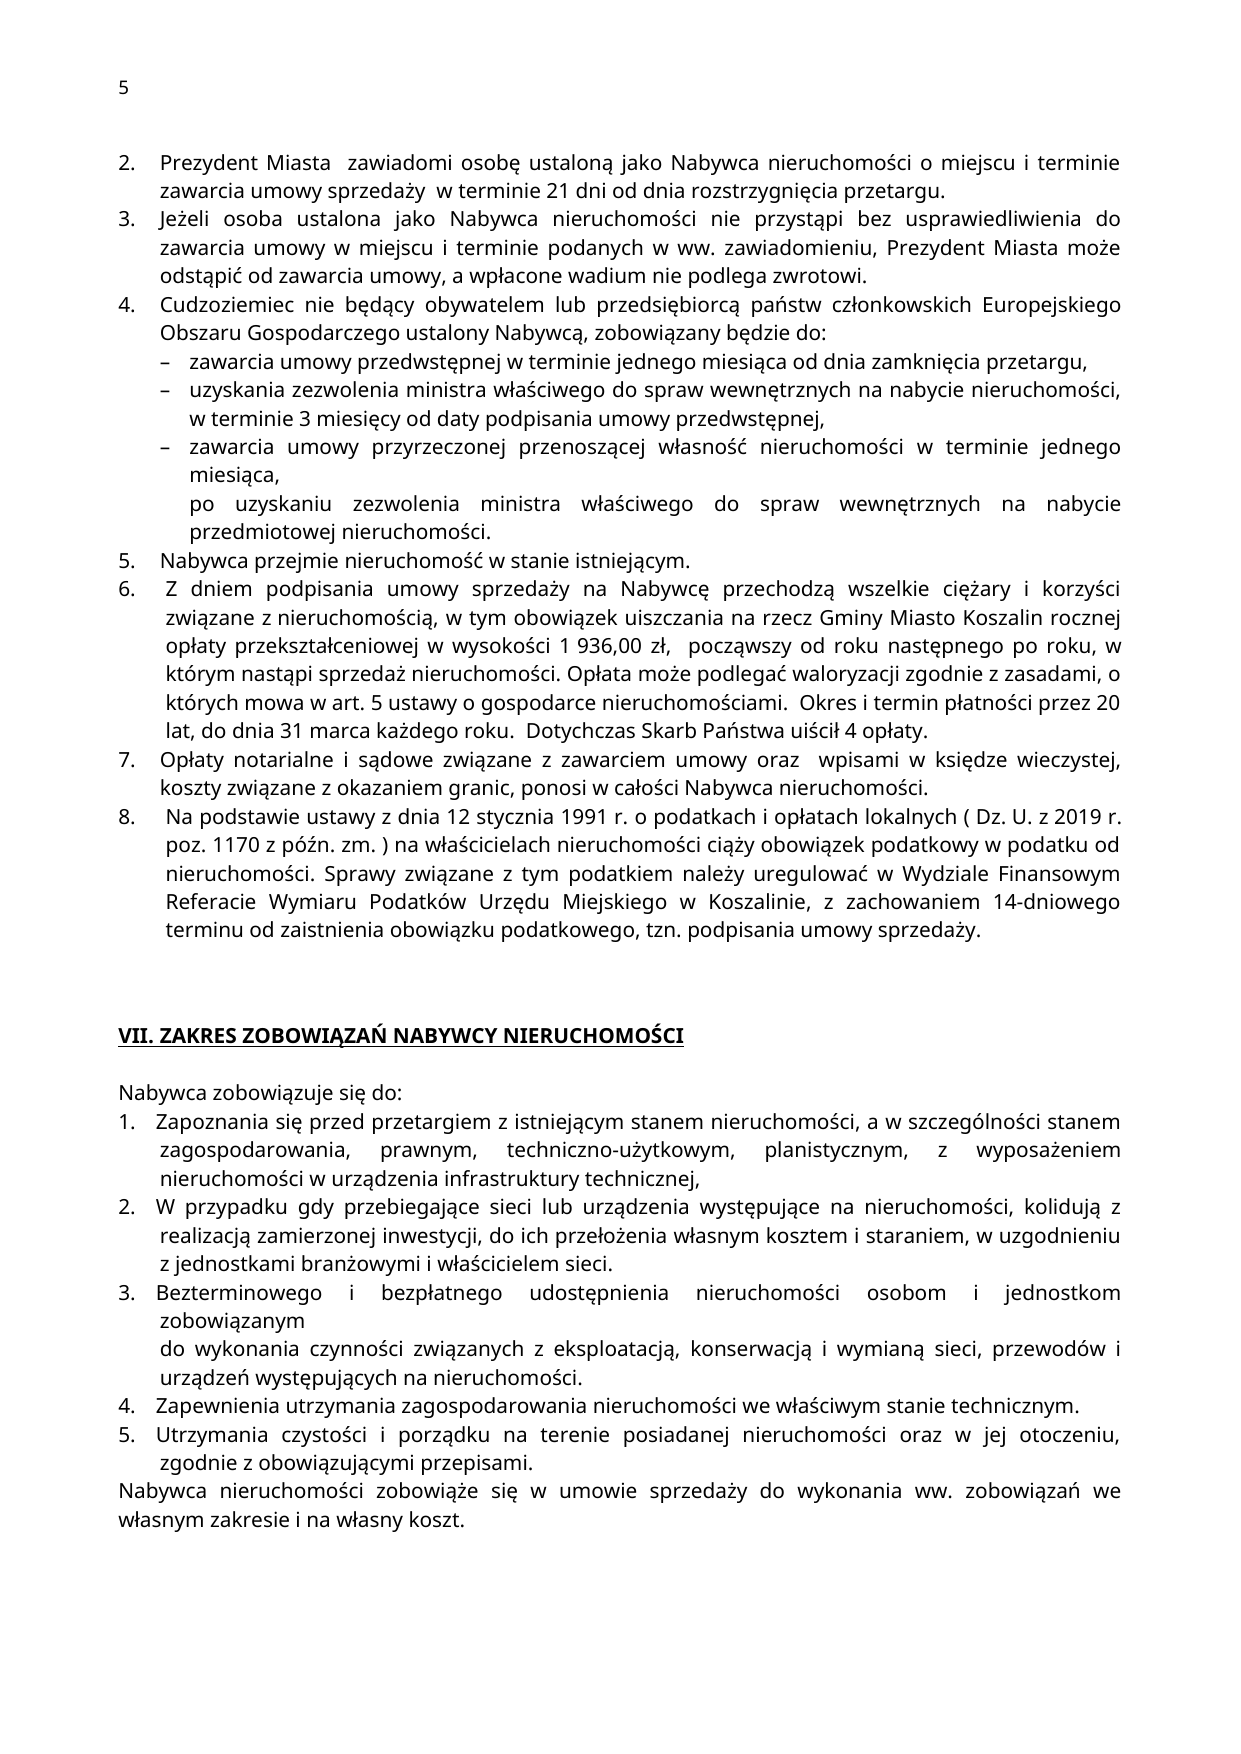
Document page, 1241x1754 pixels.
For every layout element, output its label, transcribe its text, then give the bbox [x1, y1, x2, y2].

list Nabywca przejmie nieruchomość w stanie istniejącym. [118, 546, 1122, 574]
list Z dniem podpisania umowy sprzedaży na Nabywcę przechodzą wszelkie ciężary i korzyści związane z nieruchomością, w tym obowiązek uiszczania na rzecz Gminy Miasto Koszalin rocznej opłaty przekształceniowej w wysokości 1 936,00 zł, począwszy od roku następnego po roku, w którym nastąpi sprzedaż nieruchomości. Opłata może podlegać waloryzacji zgodnie z zasadami, o których mowa w art. 5 ustawy o gospodarce nieruchomościami. Okres i termin płatności przez 20 lat, do dnia 31 marca każdego roku. Dotychczas Skarb Państwa uiścił 4 opłaty. [118, 574, 1122, 745]
list Na podstawie ustawy z dnia 12 stycznia 1991 r. o podatkach i opłatach lokalnych ( Dz. U. z 2019 r. poz. 1170 z późn. zm. ) na właścicielach nieruchomości ciąży obowiązek podatkowy w podatku od nieruchomości. Sprawy związane z tym podatkiem należy uregulować w Wydziale Finansowym Referacie Wymiaru Podatków Urzędu Miejskiego w Koszalinie, z zachowaniem 14-dniowego terminu od zaistnienia obowiązku podatkowego, tzn. podpisania umowy sprzedaży. [118, 802, 1122, 944]
subtitle VII. ZAKRES ZOBOWIĄZAŃ NABYWCY NIERUCHOMOŚCI [118, 1022, 1122, 1050]
text – uzyskania zezwolenia ministra właściwego do spraw wewnętrznych na nabycie nieruchomości, w terminie 3 miesięcy od daty podpisania umowy przedwstępnej, [159, 375, 1122, 432]
text – zawarcia umowy przedwstępnej w terminie jednego miesiąca od dnia zamknięcia przetargu, [159, 347, 1122, 375]
list Cudzoziemiec nie będący obywatelem lub przedsiębiorcą państw członkowskich Europejskiego Obszaru Gospodarczego ustalony Nabywcą, zobowiązany będzie do: [118, 290, 1122, 347]
list Bezterminowego i bezpłatnego udostępnienia nieruchomości osobom i jednostkom zobowiązanym do wykonania czynności związanych z eksploatacją, konserwacją i wymianą sieci, przewodów i urządzeń występujących na nieruchomości. [118, 1278, 1122, 1391]
list Prezydent Miasta zawiadomi osobę ustaloną jako Nabywca nieruchomości o miejscu i terminie zawarcia umowy sprzedaży w terminie 21 dni od dnia rozstrzygnięcia przetargu. [118, 148, 1122, 204]
text Nabywca nieruchomości zobowiąże się w umowie sprzedaży do wykonania ww. zobowiązań we własnym zakresie i na własny koszt. [118, 1477, 1122, 1533]
list W przypadku gdy przebiegające sieci lub urządzenia występujące na nieruchomości, kolidują z realizacją zamierzonej inwestycji, do ich przełożenia własnym kosztem i staraniem, w uzgodnieniu z jednostkami branżowymi i właścicielem sieci. [118, 1192, 1122, 1278]
list Opłaty notarialne i sądowe związane z zawarciem umowy oraz wpisami w księdze wieczystej, koszty związane z okazaniem granic, ponosi w całości Nabywca nieruchomości. [118, 745, 1122, 802]
list Utrzymania czystości i porządku na terenie posiadanej nieruchomości oraz w jej otoczeniu, zgodnie z obowiązującymi przepisami. [118, 1420, 1122, 1477]
list Zapoznania się przed przetargiem z istniejącym stanem nieruchomości, a w szczególności stanem zagospodarowania, prawnym, techniczno-użytkowym, planistycznym, z wyposażeniem nieruchomości w urządzenia infrastruktury technicznej, [118, 1107, 1122, 1192]
list Jeżeli osoba ustalona jako Nabywca nieruchomości nie przystąpi bez usprawiedliwienia do zawarcia umowy w miejscu i terminie podanych w ww. zawiadomieniu, Prezydent Miasta może odstąpić od zawarcia umowy, a wpłacone wadium nie podlega zwrotowi. [118, 204, 1122, 290]
list Zapewnienia utrzymania zagospodarowania nieruchomości we właściwym stanie technicznym. [118, 1391, 1122, 1420]
text – zawarcia umowy przyrzeczonej przenoszącej własność nieruchomości w terminie jednego miesiąca, po uzyskaniu zezwolenia ministra właściwego do spraw wewnętrznych na nabycie przedmiotowej nieruchomości. [159, 432, 1122, 546]
text Nabywca zobowiązuje się do: [118, 1078, 1122, 1107]
